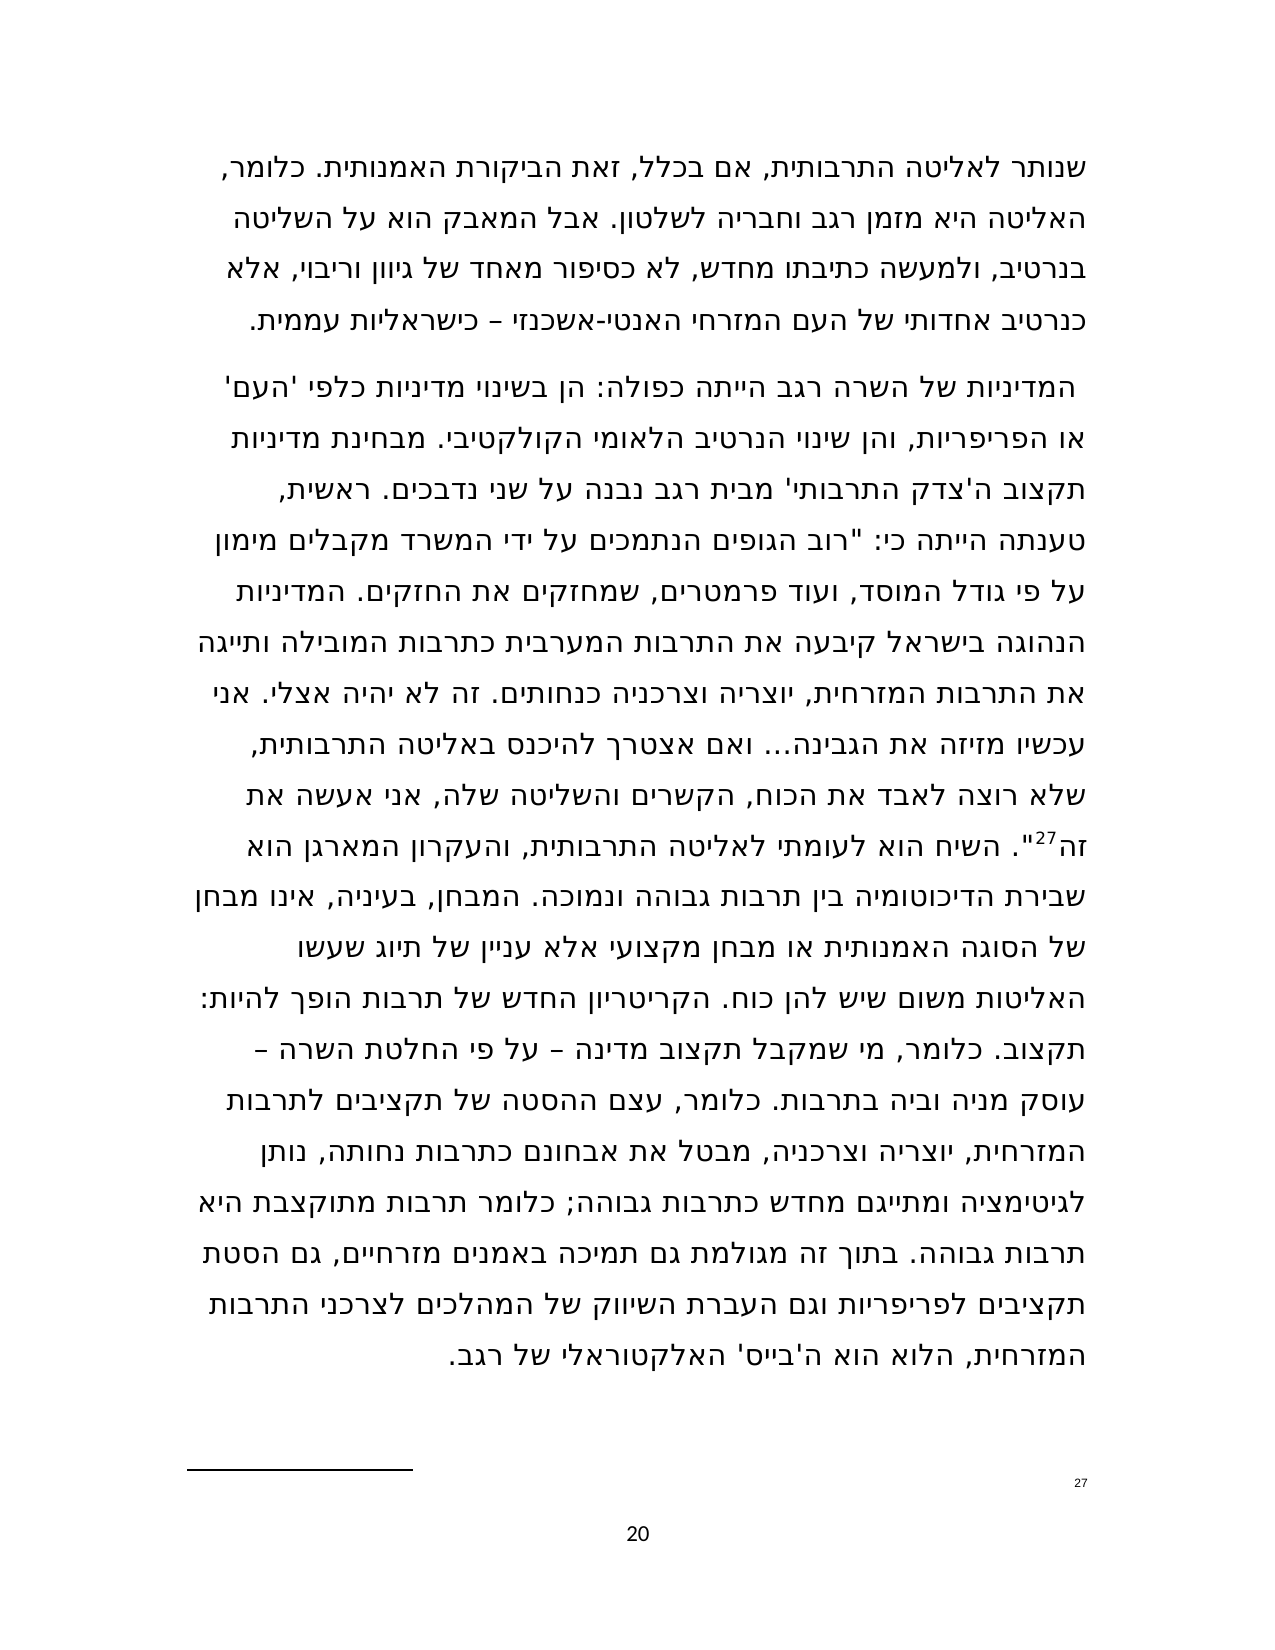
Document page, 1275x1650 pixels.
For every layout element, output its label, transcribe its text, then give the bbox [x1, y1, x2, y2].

text המדיניות של השרה רגב הייתה כפולה: הן בשינוי מדיניות כלפי 'העם' או הפריפריות, והן שינוי הנרטיב הלאומי הקולקטיבי. מבחינת מדיניות תקצוב ה'צדק התרבותי' מבית רגב נבנה על שני נדבכים. ראשית, טענתה הייתה כי: "רוב הגופים הנתמכים על ידי המשרד מקבלים מימון על פי גודל המוסד, ועוד פרמטרים, שמחזקים את החזקים. המדיניות הנהוגה בישראל קיבעה את התרבות המערבית כתרבות המובילה ותייגה את התרבות המזרחית, יוצריה וצרכניה כנחותים. זה לא יהיה אצלי. אני עכשיו מזיזה את הגבינה... ואם אצטרך להיכנס באליטה התרבותית, שלא רוצה לאבד את הכוח, הקשרים והשליטה שלה, אני אעשה את זה". השיח הוא לעומתי לאליטה התרבותית, והעקרון המארגן הוא שבירת הדיכוטומיה בין תרבות גבוהה ונמוכה. המבחן, בעיניה, אינו מבחן של הסוגה האמנותית או מבחן מקצועי אלא עניין של תיוג שעשו האליטות משום שיש להן כוח. הקריטריון החדש של תרבות הופך להיות: תקצוב. כלומר, מי שמקבל תקצוב מדינה – על פי החלטת השרה – עוסק מניה וביה בתרבות. כלומר, עצם ההסטה של תקציבים לתרבות המזרחית, יוצריה וצרכניה, מבטל את אבחונם כתרבות נחותה, נותן לגיטימציה ומתייגם מחדש כתרבות גבוהה; כלומר תרבות מתוקצבת היא תרבות גבוהה. בתוך זה מגולמת גם תמיכה באמנים מזרחיים, גם הסטת תקציבים לפריפריות וגם העברת השיווק של המהלכים לצרכני התרבות המזרחית, הלוא הוא ה'בייס' האלקטוראלי של רגב. [187, 370, 1087, 1372]
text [187, 150, 1087, 337]
